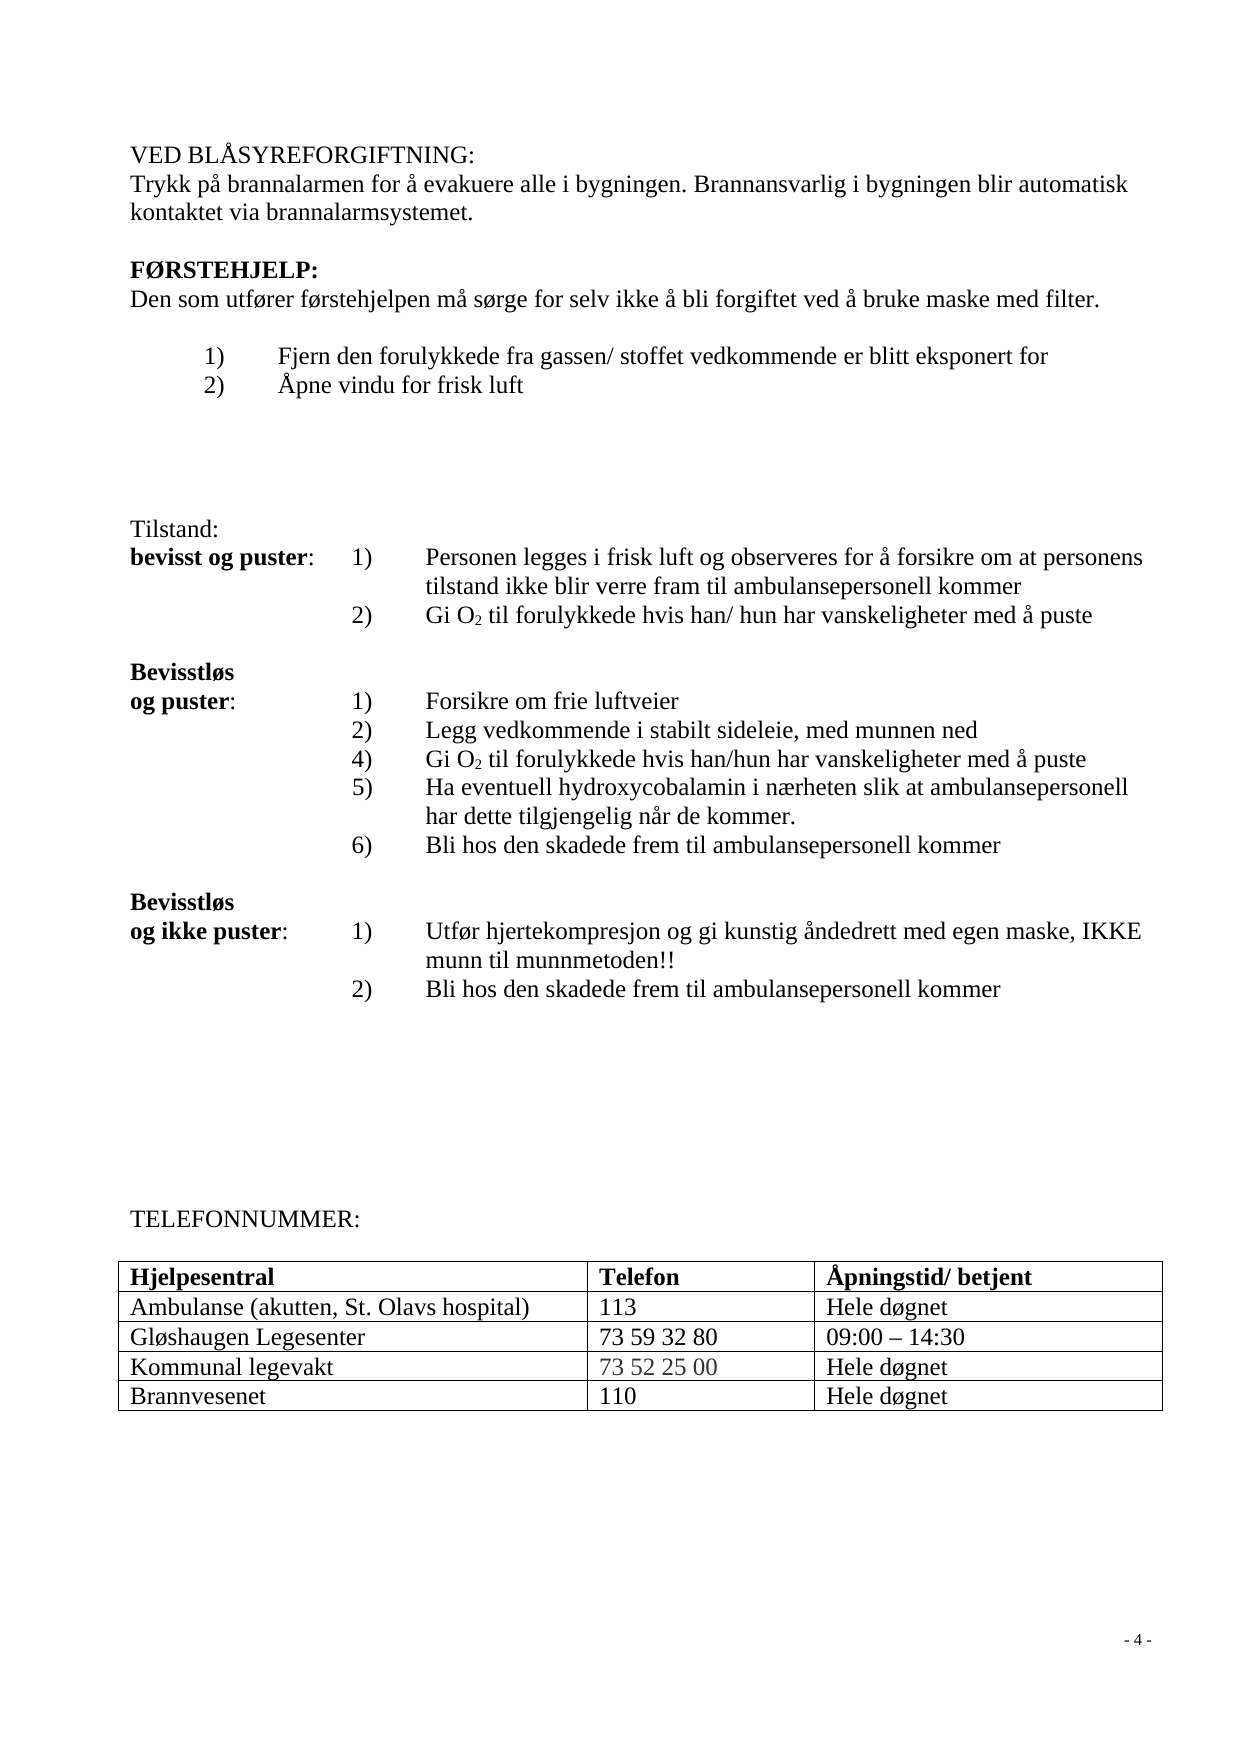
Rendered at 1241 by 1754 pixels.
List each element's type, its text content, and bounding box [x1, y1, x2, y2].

table_cell Gløshaugen Legesenter [119, 1322, 587, 1351]
text og puster: 1) Forsikre om frie luftveier [130, 686, 1152, 715]
text 2) Legg vedkommende i stabilt sideleie, med munnen ned [278, 715, 1152, 744]
text FØRSTEHJELP: [130, 255, 1152, 284]
table_cell Brannvesenet [119, 1381, 587, 1410]
table_cell 73 59 32 80 [588, 1322, 814, 1351]
table_cell Kommunal legevakt [119, 1352, 587, 1380]
table_cell Hele døgnet [815, 1381, 1162, 1410]
table_cell Hele døgnet [815, 1292, 1162, 1321]
text Trykk på brannalarmen for å evakuere alle i bygningen. Brannansvarlig i bygningen blir automatisk kontaktet via brannalarmsystemet. [130, 169, 1152, 226]
text 2) Åpne vindu for frisk luft [130, 370, 1152, 399]
text 2) Bli hos den skadede frem til ambulansepersonell kommer [130, 974, 1152, 1002]
text Bevisstløs [130, 657, 1152, 686]
text Bevisstløs [130, 887, 1152, 916]
text 5) Ha eventuell hydroxycobalamin i nærheten slik at ambulansepersonell har dette tilgjengelig når de kommer. [352, 772, 1152, 830]
text 2) Gi O2 til forulykkede hvis han/ hun har vanskeligheter med å puste [130, 600, 1152, 629]
table_cell 110 [588, 1381, 814, 1410]
text 1) Fjern den forulykkede fra gassen/ stoffet vedkommende er blitt eksponert for [130, 341, 1152, 370]
table_header Åpningstid/ betjent [815, 1262, 1162, 1291]
text 6) Bli hos den skadede frem til ambulansepersonell kommer [130, 830, 1152, 859]
table_cell 73 52 25 00 [588, 1352, 814, 1380]
text VED BLÅSYREFORGIFTNING: [130, 140, 1152, 169]
text Tilstand: [130, 514, 1152, 542]
table_header Hjelpesentral [119, 1262, 587, 1291]
text og ikke puster: 1) Utfør hjertekompresjon og gi kunstig åndedrett med egen maske, IKKE munn til munnmetoden!! [130, 916, 1152, 974]
table_cell 113 [588, 1292, 814, 1321]
table_cell 09:00 – 14:30 [815, 1322, 1162, 1351]
text TELEFONNUMMER: [130, 1204, 1152, 1232]
table_cell Hele døgnet [815, 1352, 1162, 1380]
text bevisst og puster: 1) Personen legges i frisk luft og observeres for å forsikre om at personens tilstand ikke blir verre fram til ambulansepersonell kommer [130, 542, 1152, 600]
text 4) Gi O2 til forulykkede hvis han/hun har vanskeligheter med å puste [130, 744, 1152, 772]
table_header Telefon [588, 1262, 814, 1291]
table_cell Ambulanse (akutten, St. Olavs hospital) [119, 1292, 587, 1321]
text Den som utfører førstehjelpen må sørge for selv ikke å bli forgiftet ved å bruke maske med filter. [130, 284, 1152, 312]
